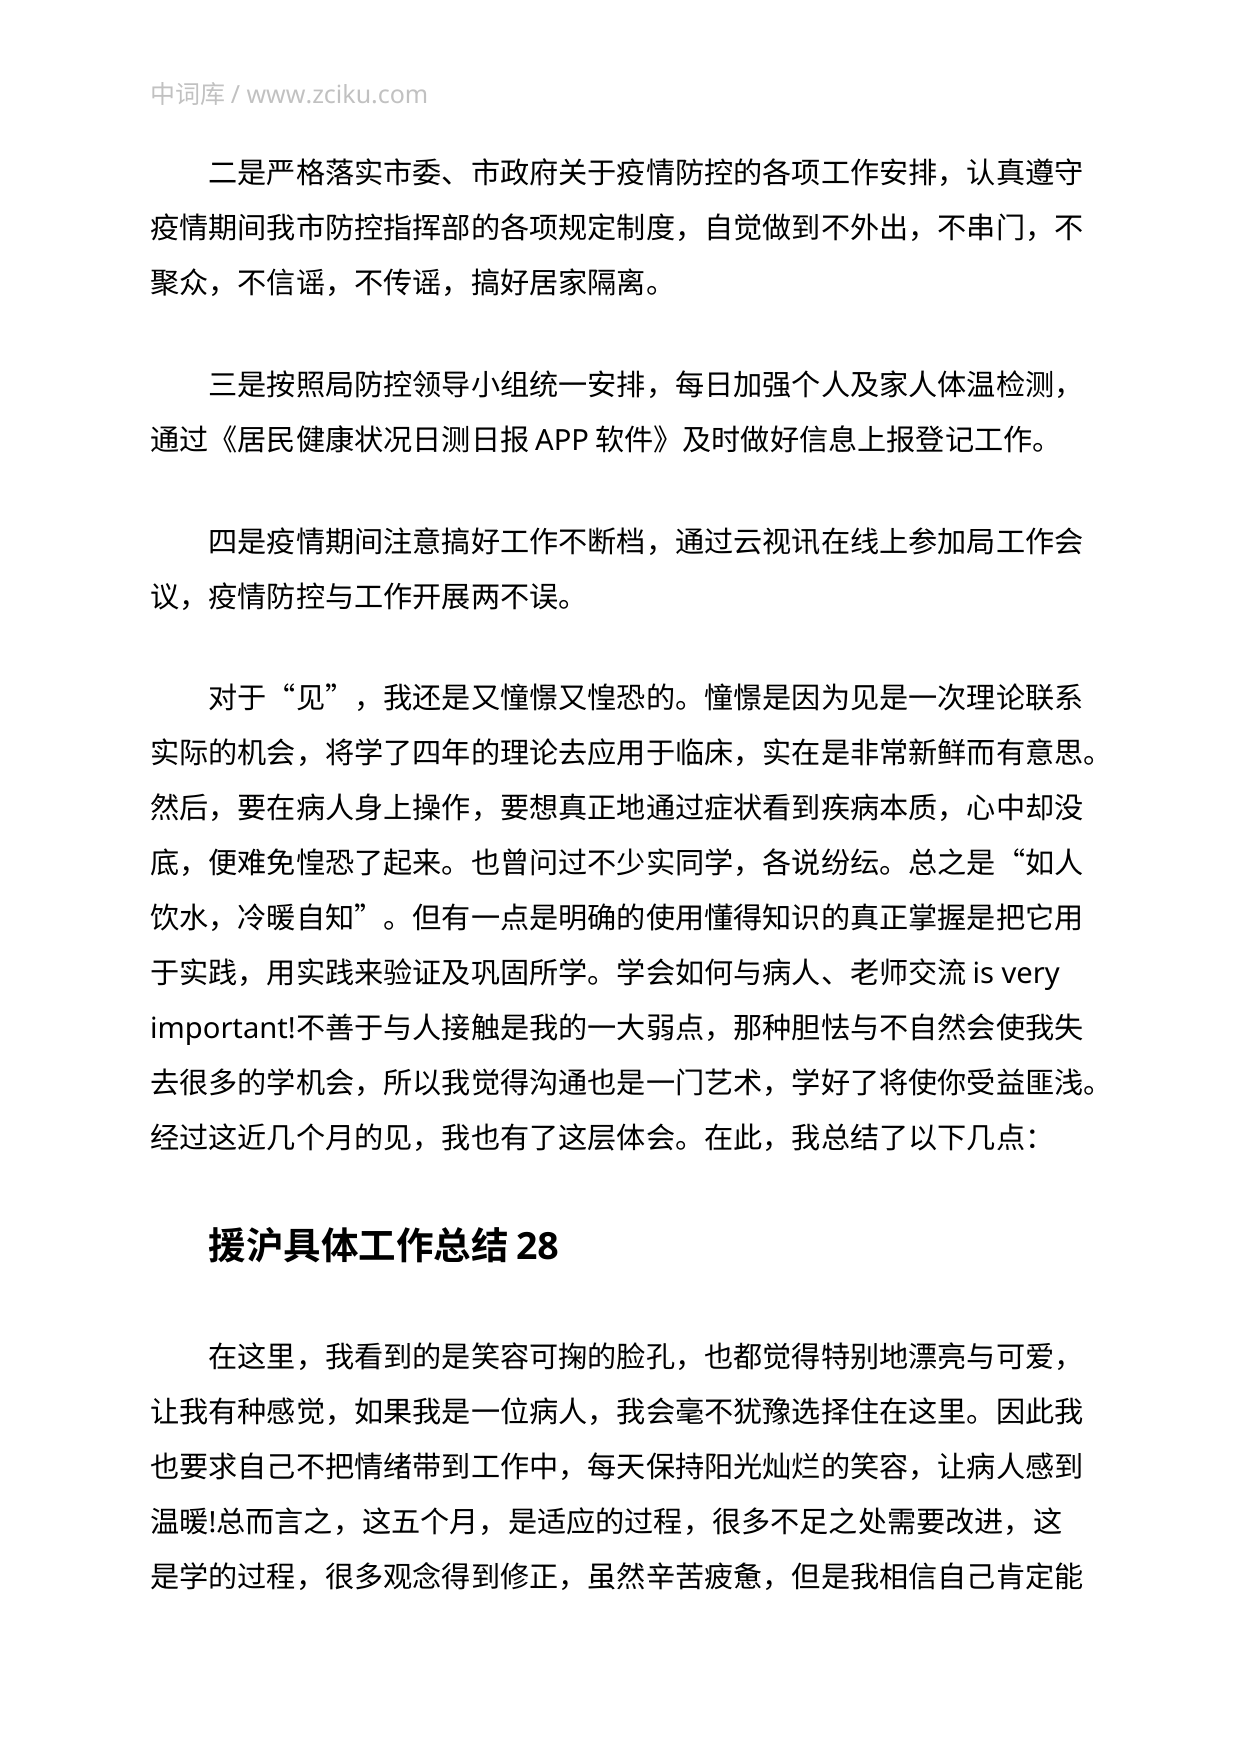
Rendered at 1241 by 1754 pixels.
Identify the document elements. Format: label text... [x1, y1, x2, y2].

text 二是严格落实市委、市政府关于疫情防控的各项工作安排，认真遵守疫情期间我市防控指挥部的各项规定制度，自觉做到不外出，不串门，不聚众，不信谣，不传谣，搞好居家隔离。 [150, 150, 1090, 302]
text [150, 1334, 1090, 1596]
text 援沪具体工作总结28 [150, 1216, 1090, 1271]
text 三是按照局防控领导小组统一安排，每日加强个人及家人体温检测，通过《居民健康状况日测日报APP软件》及时做好信息上报登记工作。 [150, 362, 1090, 459]
text 对于“见”，我还是又憧憬又惶恐的。憧憬是因为见是一次理论联系实际的机会，将学了四年的理论去应用于临床，实在是非常新鲜而有意思。然后，要在病人身上操作，要想真正地通过症状看到疾病本质，心中却没底，便难免惶恐了起来。也曾问过不少实同学，各说纷纭。总之是“如人饮水，冷暖自知”。但有一点是明确的使用懂得知识的真正掌握是把它用于实践，用实践来验证及巩固所学。学会如何与病人、老师交流is very important!不善于与人接触是我的一大弱点，那种胆怯与不自然会使我失去很多的学机会，所以我觉得沟通也是一门艺术，学好了将使你受益匪浅。经过这近几个月的见，我也有了这层体会。在此，我总结了以下几点： [150, 675, 1090, 1157]
text 四是疫情期间注意搞好工作不断档，通过云视讯在线上参加局工作会议，疫情防控与工作开展两不误。 [150, 518, 1090, 616]
